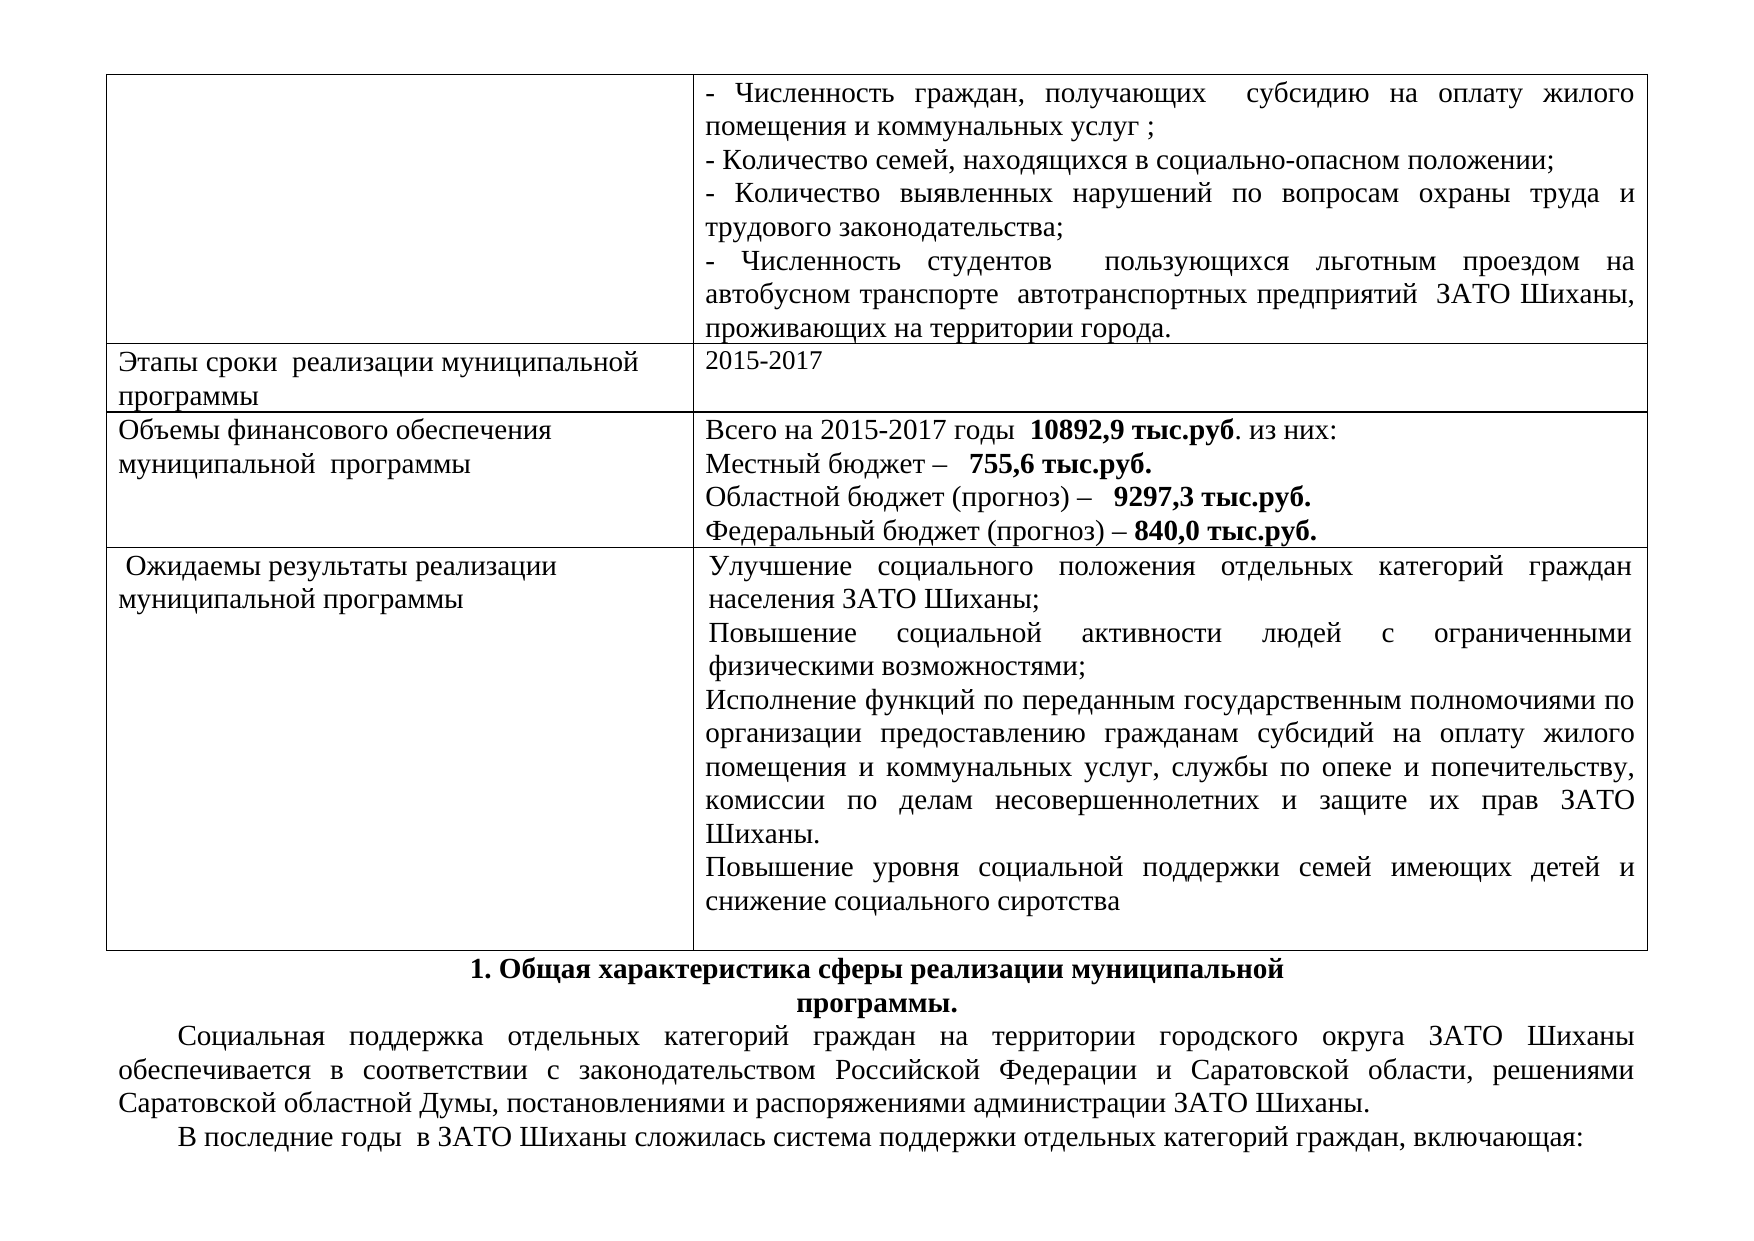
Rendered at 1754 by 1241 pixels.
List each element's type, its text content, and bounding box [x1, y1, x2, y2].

text Социальная поддержка отдельных категорий граждан на территории городского округа ЗАТО Шиханы обеспечивается в соответствии с законодательством Российской Федерации и Саратовской области, решениями Саратовской областной Думы, постановлениями и распоряжениями администрации ЗАТО Шиханы. [118, 1018, 1636, 1119]
text 1. Общая характеристика сферы реализации муниципальной [118, 951, 1636, 985]
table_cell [107, 75, 693, 343]
text программы. [118, 985, 1636, 1018]
table_cell Ожидаемы результаты реализации муниципальной программы [107, 548, 693, 950]
table_cell Улучшение социального положения отдельных категорий граждан населения ЗАТО Шиханы; Повышение социальной активности людей с ограниченными физическими возможностями; Исполнение функций по переданным государственным полномочиями по организации предоставлению гражданам субсидий на оплату жилого помещения и коммунальных услуг, службы по опеке и попечительству, комиссии по делам несовершеннолетних и защите их прав ЗАТО Шиханы. Повышение уровня социальной поддержки семей имеющих детей и снижение социального сиротства [694, 548, 1647, 950]
table_cell Этапы сроки реализации муниципальной программы [107, 344, 693, 411]
table_cell 2015-2017 [694, 344, 1647, 411]
table_cell Всего на 2015-2017 годы 10892,9 тыс.руб. из них: Местный бюджет – 755,6 тыс.руб. Областной бюджет (прогноз) – 9297,3 тыс.руб. Федеральный бюджет (прогноз) – 840,0 тыс.руб. [694, 413, 1647, 547]
text В последние годы в ЗАТО Шиханы сложилась система поддержки отдельных категорий граждан, включающая: [118, 1119, 1636, 1152]
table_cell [694, 75, 1647, 343]
table_cell Объемы финансового обеспечения муниципальной программы [107, 413, 693, 547]
